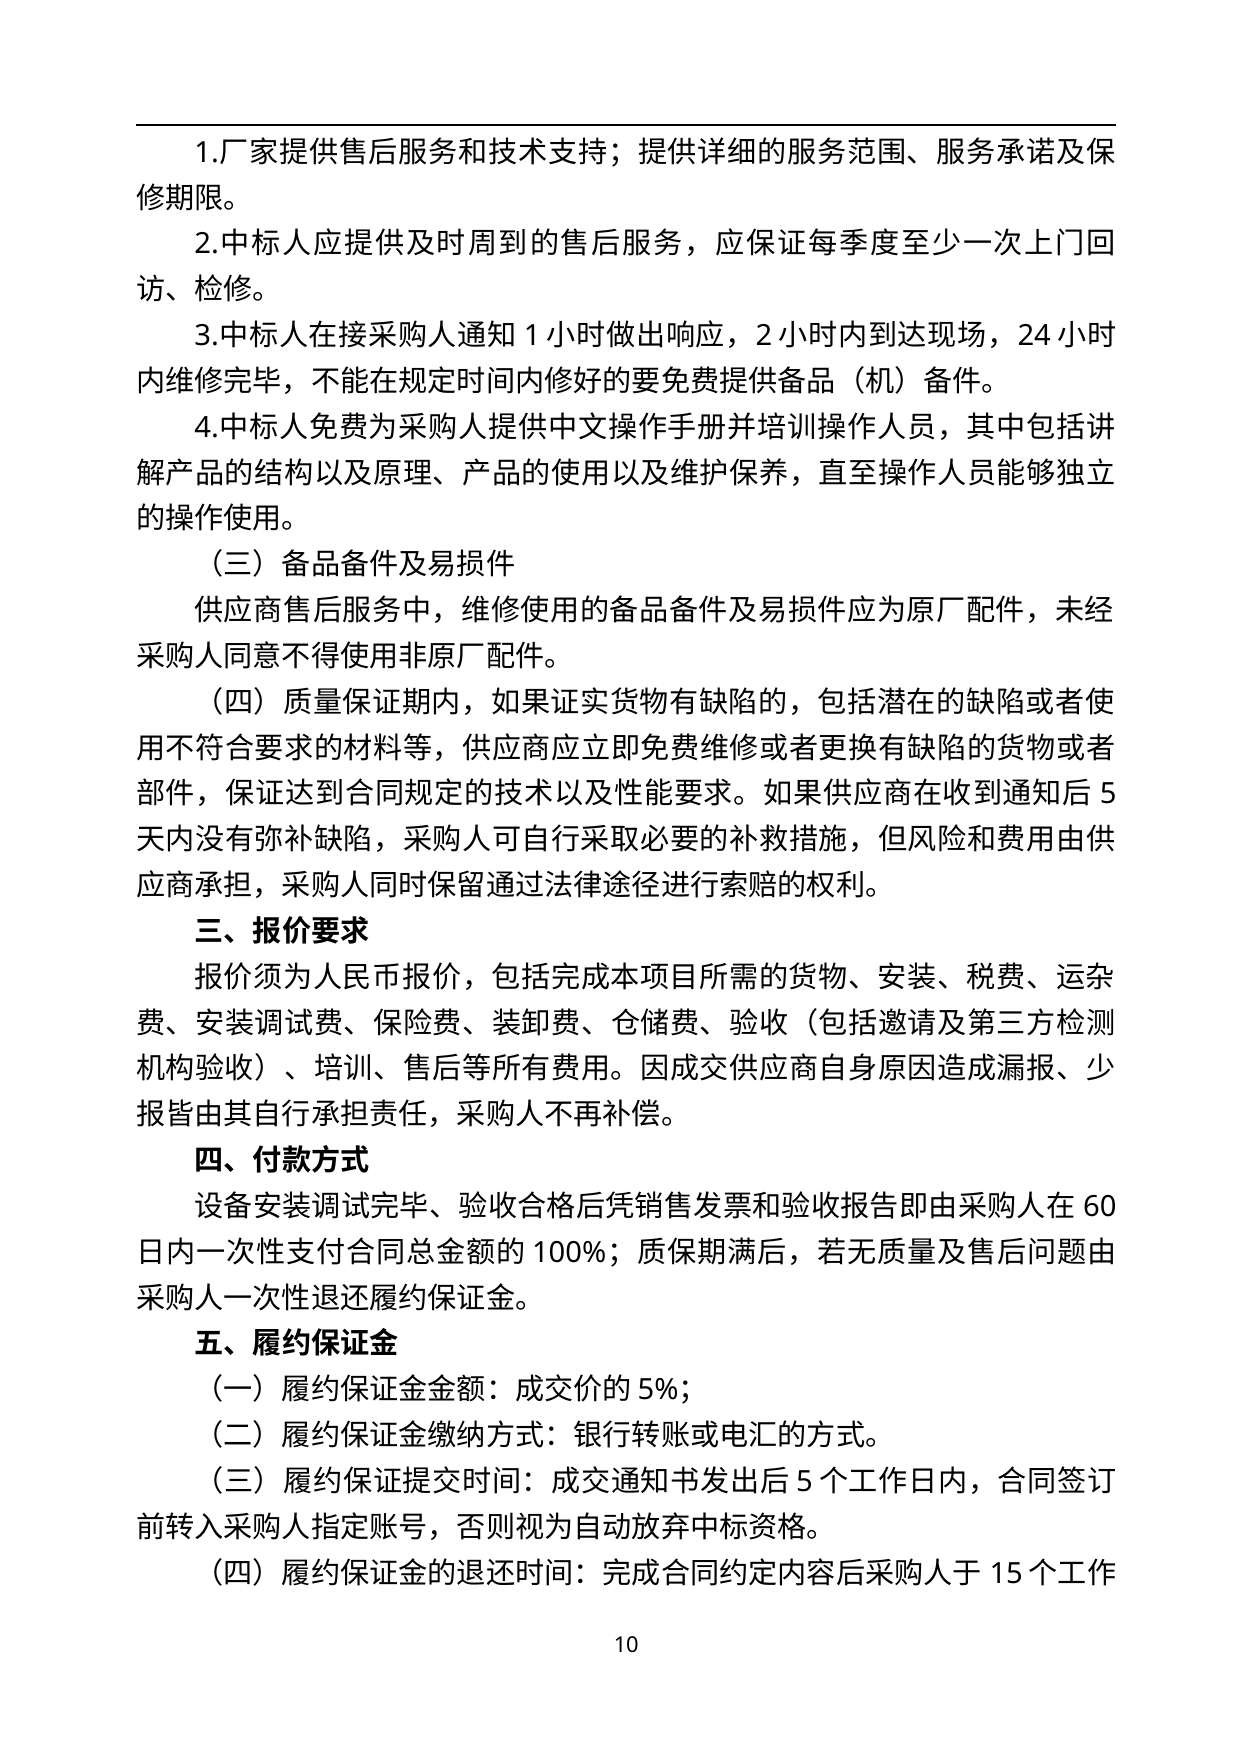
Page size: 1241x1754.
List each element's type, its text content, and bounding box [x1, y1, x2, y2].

subtitle 4.中标人免费为采购人提供中文操作手册并培训操作人员，其中包括讲解产品的结构以及原理、产品的使用以及维护保养，直至操作人员能够独立的操作使用。 [136, 401, 1116, 538]
subtitle （四）质量保证期内，如果证实货物有缺陷的，包括潜在的缺陷或者使用不符合要求的材料等，供应商应立即免费维修或者更换有缺陷的货物或者部件，保证达到合同规定的技术以及性能要求。如果供应商在收到通知后5天内没有弥补缺陷，采购人可自行采取必要的补救措施，但风险和费用由供应商承担，采购人同时保留通过法律途径进行索赔的权利。 [136, 676, 1116, 905]
text 设备安装调试完毕、验收合格后凭销售发票和验收报告即由采购人在60日内一次性支付合同总金额的100%；质保期满后，若无质量及售后问题由采购人一次性退还履约保证金。 [136, 1180, 1116, 1317]
subtitle （三）备品备件及易损件 [136, 538, 1116, 584]
text （一）履约保证金金额：成交价的5%； [136, 1363, 1116, 1409]
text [136, 1546, 1116, 1592]
text （二）履约保证金缴纳方式：银行转账或电汇的方式。 [136, 1409, 1116, 1455]
text （三）履约保证提交时间：成交通知书发出后5个工作日内，合同签订前转入采购人指定账号，否则视为自动放弃中标资格。 [136, 1455, 1116, 1546]
text 五、履约保证金 [136, 1317, 1116, 1363]
subtitle 1.厂家提供售后服务和技术支持；提供详细的服务范围、服务承诺及保修期限。 [136, 126, 1116, 217]
subtitle 2.中标人应提供及时周到的售后服务，应保证每季度至少一次上门回访、检修。 [136, 217, 1116, 309]
subtitle 供应商售后服务中，维修使用的备品备件及易损件应为原厂配件，未经采购人同意不得使用非原厂配件。 [136, 584, 1116, 676]
subtitle 3.中标人在接采购人通知1小时做出响应，2小时内到达现场，24小时内维修完毕，不能在规定时间内修好的要免费提供备品（机）备件。 [136, 309, 1116, 401]
subtitle 三、报价要求 [136, 905, 1116, 951]
subtitle 四、付款方式 [136, 1134, 1116, 1180]
text 报价须为人民币报价，包括完成本项目所需的货物、安装、税费、运杂费、安装调试费、保险费、装卸费、仓储费、验收（包括邀请及第三方检测机构验收）、培训、售后等所有费用。因成交供应商自身原因造成漏报、少报皆由其自行承担责任，采购人不再补偿。 [136, 951, 1116, 1134]
